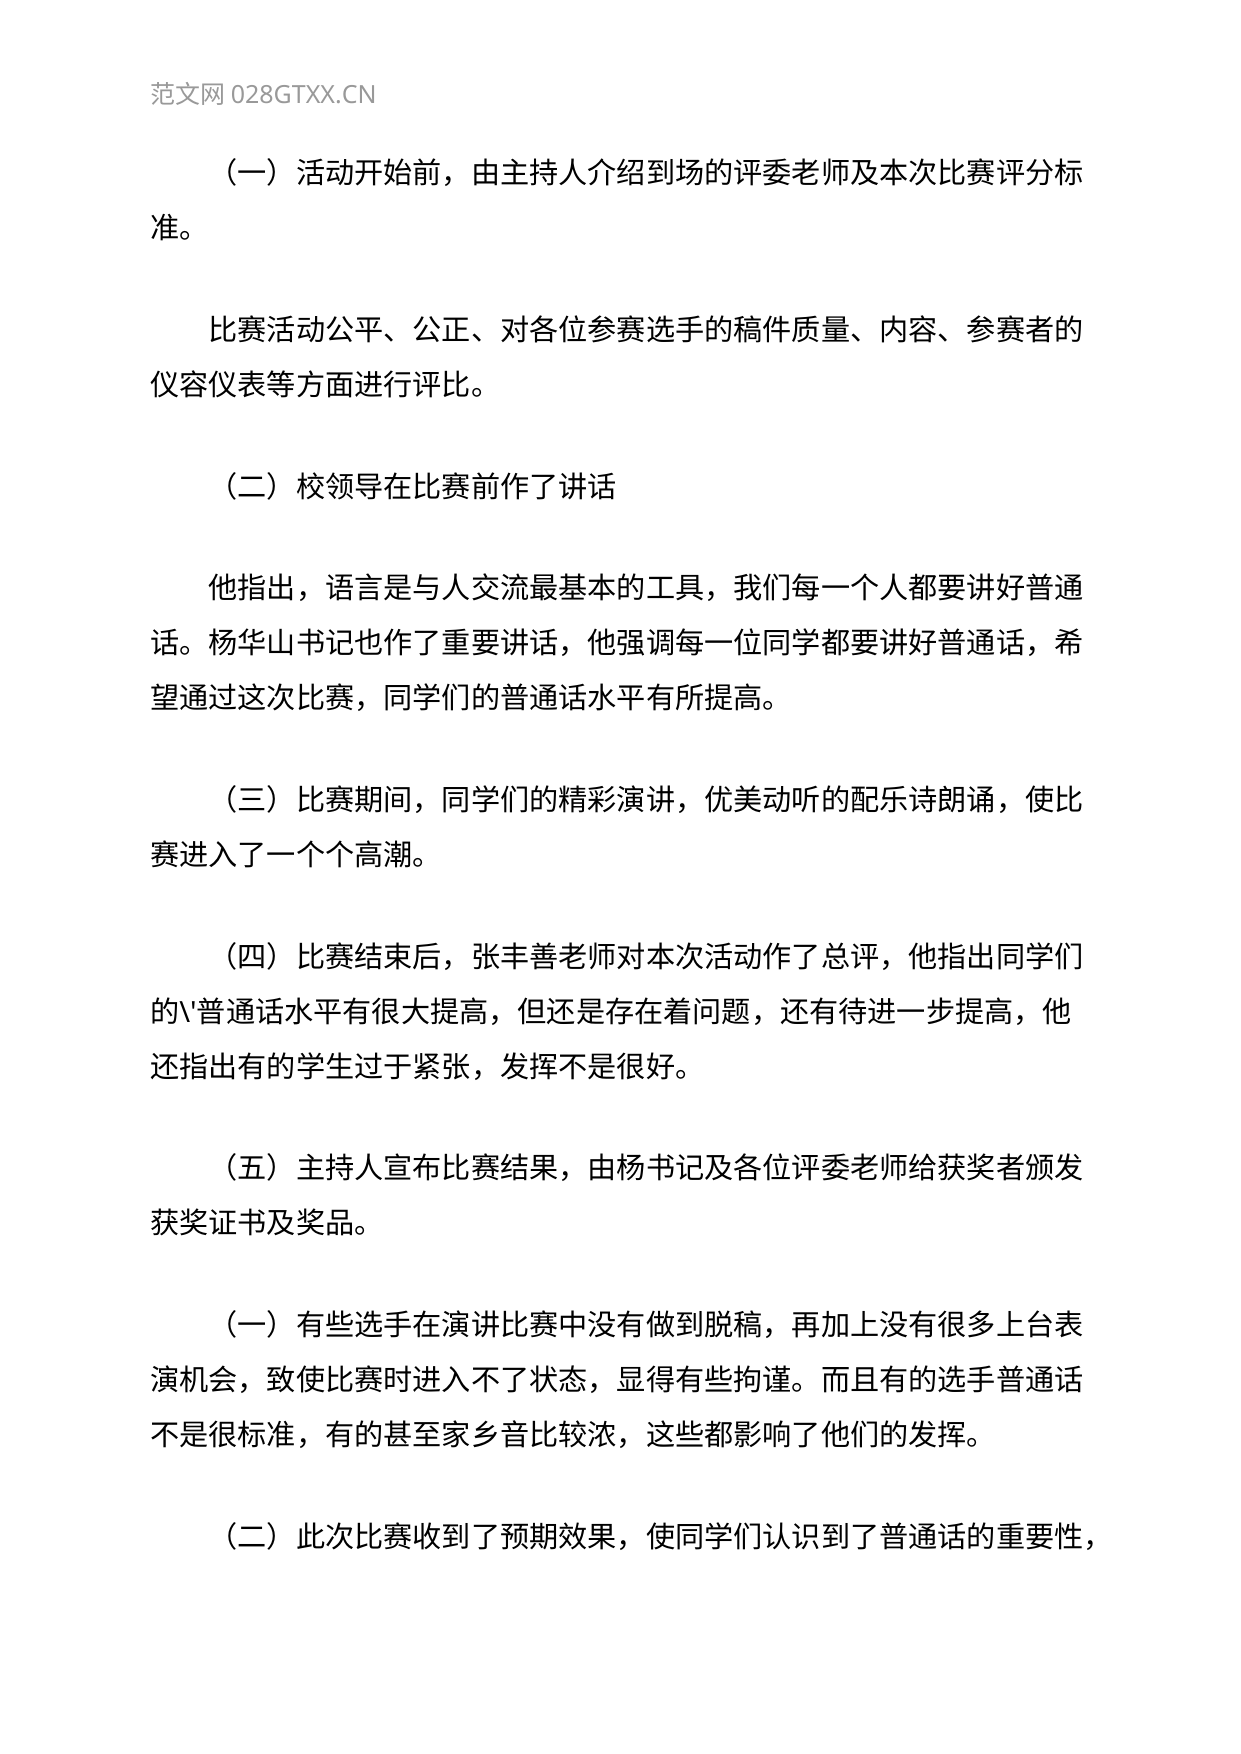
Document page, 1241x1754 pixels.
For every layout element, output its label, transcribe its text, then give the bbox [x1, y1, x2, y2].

text （二）校领导在比赛前作了讲话 [150, 463, 1090, 506]
text （四）比赛结束后，张丰善老师对本次活动作了总评，他指出同学们的\'普通话水平有很大提高，但还是存在着问题，还有待进一步提高，他还指出有的学生过于紧张，发挥不是很好。 [150, 933, 1090, 1086]
text （三）比赛期间，同学们的精彩演讲，优美动听的配乐诗朗诵，使比赛进入了一个个高潮。 [150, 777, 1090, 874]
text （五）主持人宣布比赛结果，由杨书记及各位评委老师给获奖者颁发获奖证书及奖品。 [150, 1145, 1090, 1242]
text （一）活动开始前，由主持人介绍到场的评委老师及本次比赛评分标准。 [150, 150, 1090, 247]
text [150, 1513, 1090, 1556]
text （一）有些选手在演讲比赛中没有做到脱稿，再加上没有很多上台表演机会，致使比赛时进入不了状态，显得有些拘谨。而且有的选手普通话不是很标准，有的甚至家乡音比较浓，这些都影响了他们的发挥。 [150, 1302, 1090, 1454]
text 比赛活动公平、公正、对各位参赛选手的稿件质量、内容、参赛者的仪容仪表等方面进行评比。 [150, 307, 1090, 404]
text 他指出，语言是与人交流最基本的工具，我们每一个人都要讲好普通话。杨华山书记也作了重要讲话，他强调每一位同学都要讲好普通话，希望通过这次比赛，同学们的普通话水平有所提高。 [150, 565, 1090, 717]
